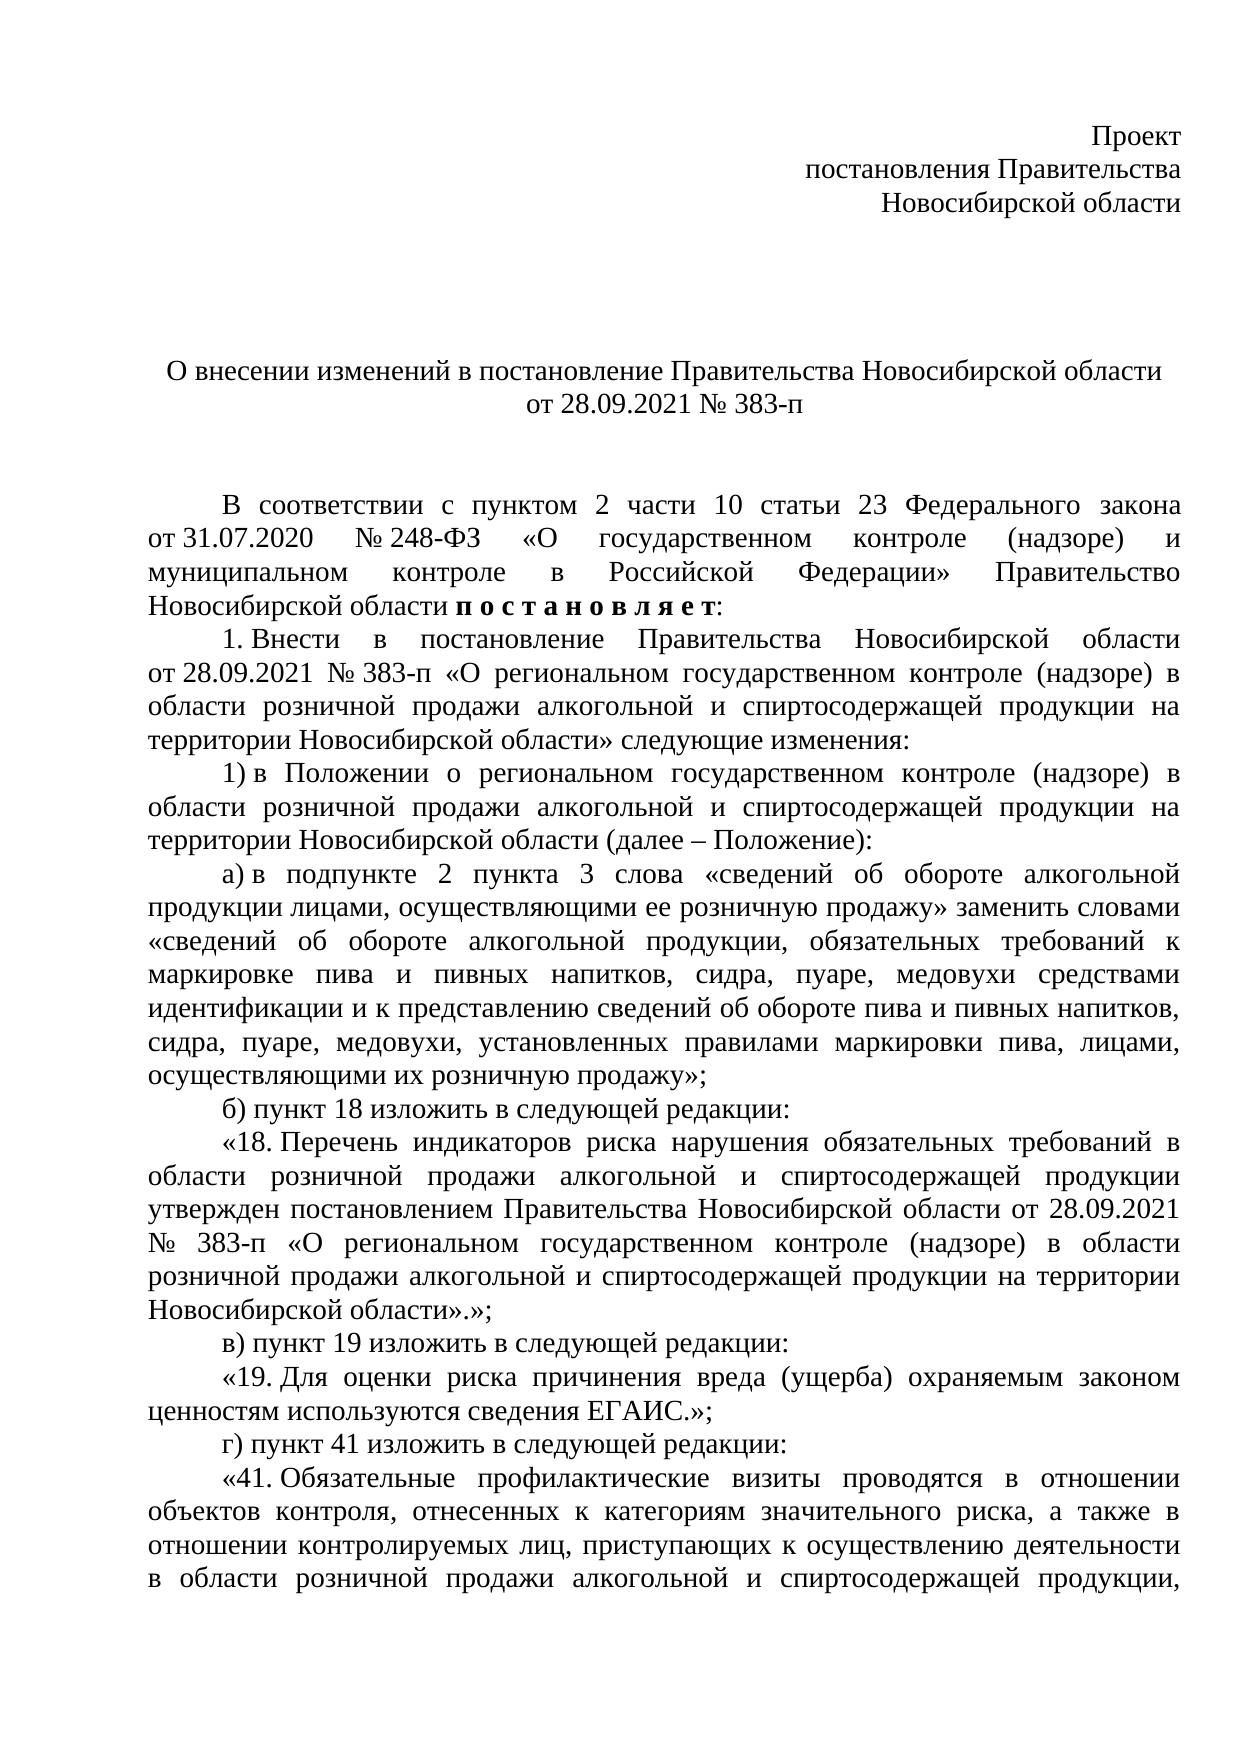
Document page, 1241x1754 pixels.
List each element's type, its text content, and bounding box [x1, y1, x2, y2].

text В соответствии с пунктом 2 части 10 статьи 23 Федерального закона от 31.07.2020 № 248-ФЗ «О государственном контроле (надзоре) и муниципальном контроле в Российской Федерации» Правительство Новосибирской области п о с т а н о в л я е т: [148, 487, 1181, 621]
text «18. Перечень индикаторов риска нарушения обязательных требований в области розничной продажи алкогольной и спиртосодержащей продукции утвержден постановлением Правительства Новосибирской области от 28.09.2021 № 383-п «О региональном государственном контроле (надзоре) в области розничной продажи алкогольной и спиртосодержащей продукции на территории Новосибирской области».»; [148, 1124, 1181, 1326]
text в) пункт 19 изложить в следующей редакции: [148, 1326, 1181, 1359]
text О внесении изменений в постановление Правительства Новосибирской области [148, 353, 1181, 386]
text Новосибирской области [148, 185, 1181, 219]
text «19. Для оценки риска причинения вреда (ущерба) охраняемым законом ценностям используются сведения ЕГАИС.»; [148, 1359, 1181, 1426]
text 1) в Положении о региональном государственном контроле (надзоре) в области розничной продажи алкогольной и спиртосодержащей продукции на территории Новосибирской области (далее – Положение): [148, 755, 1181, 856]
text от 28.09.2021 № 383-п [148, 386, 1181, 420]
text г) пункт 41 изложить в следующей редакции: [148, 1426, 1181, 1460]
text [148, 1460, 1181, 1594]
text а) в подпункте 2 пункта 3 слова «сведений об обороте алкогольной продукции лицами, осуществляющими ее розничную продажу» заменить словами «сведений об обороте алкогольной продукции, обязательных требований к маркировке пива и пивных напитков, сидра, пуаре, медовухи средствами идентификации и к представлению сведений об обороте пива и пивных напитков, сидра, пуаре, медовухи, установленных правилами маркировки пива, лицами, осуществляющими их розничную продажу»; [148, 856, 1181, 1091]
text 1. Внести в постановление Правительства Новосибирской области от 28.09.2021 № 383-п «О региональном государственном контроле (надзоре) в области розничной продажи алкогольной и спиртосодержащей продукции на территории Новосибирской области» следующие изменения: [148, 621, 1181, 755]
text б) пункт 18 изложить в следующей редакции: [148, 1091, 1181, 1124]
text постановления Правительства [148, 152, 1181, 185]
text Проект [148, 118, 1181, 152]
